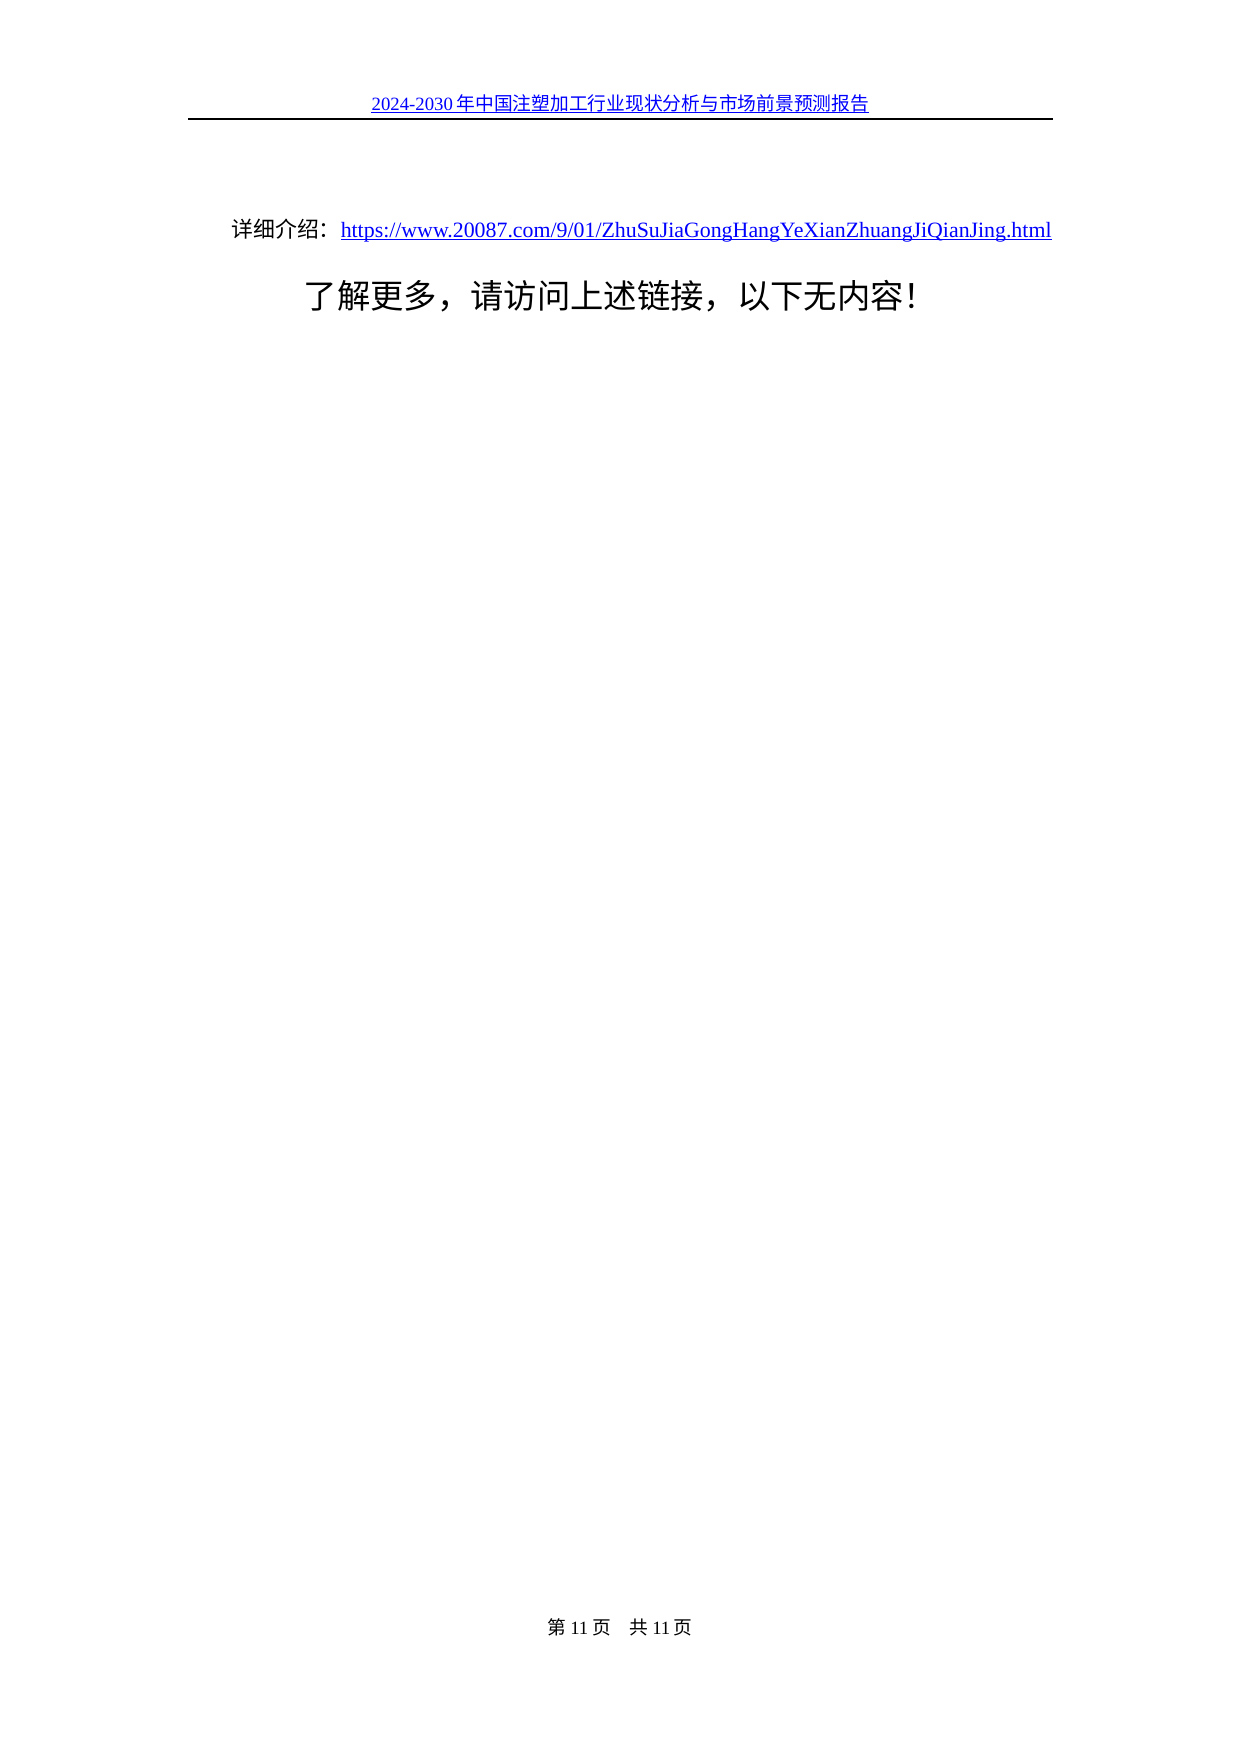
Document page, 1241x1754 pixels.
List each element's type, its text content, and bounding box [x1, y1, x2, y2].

title 了解更多，请访问上述链接，以下无内容！ [187, 262, 1053, 327]
text 详细介绍：https://www.20087.com/9/01/ZhuSuJiaGongHangYeXianZhuangJiQianJing.html [187, 212, 1053, 244]
